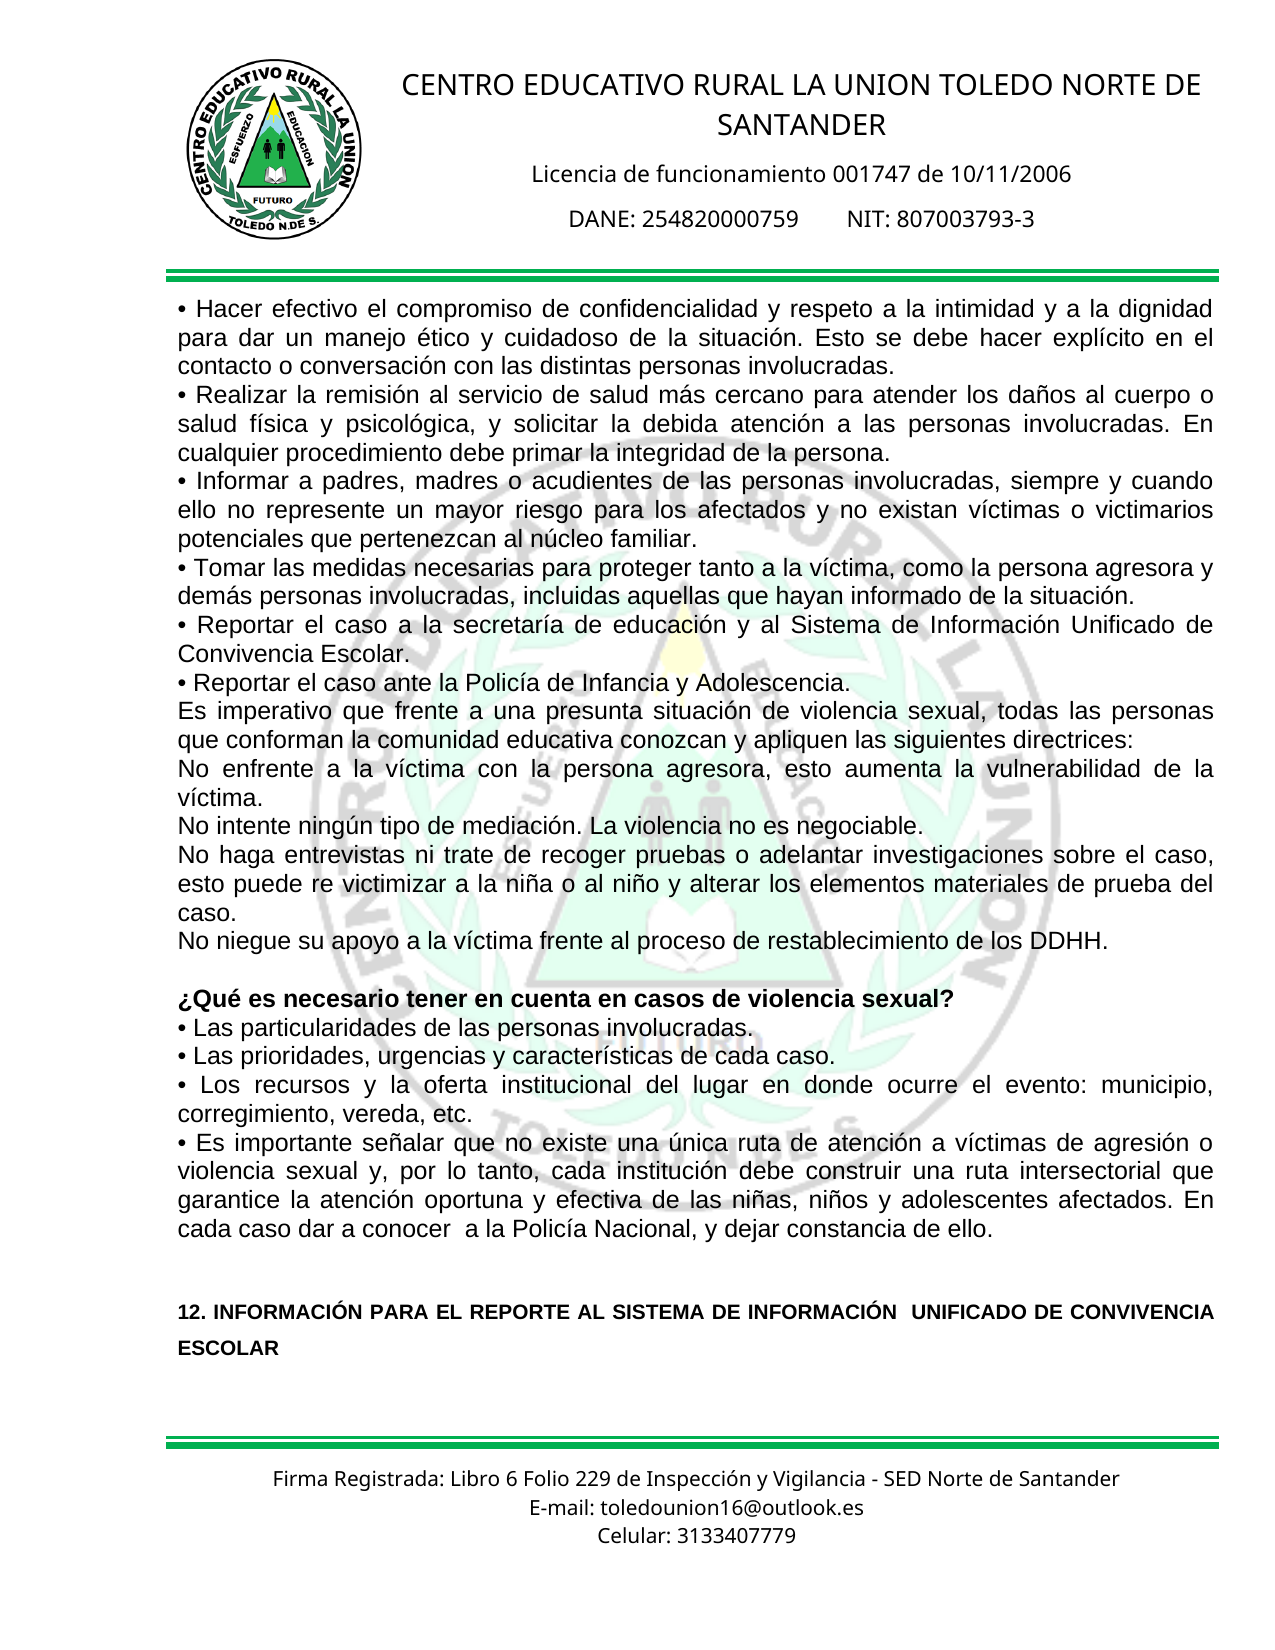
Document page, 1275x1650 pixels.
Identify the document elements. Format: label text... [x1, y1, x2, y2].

text • Reportar el caso a la secretaría de educación y al Sistema de Información Unificado de Convivencia Escolar. [177, 610, 1216, 667]
text No niegue su apoyo a la víctima frente al proceso de restablecimiento de los DDHH. [177, 926, 1216, 955]
text • Hacer efectivo el compromiso de confidencialidad y respeto a la intimidad y a la dignidad para dar un manejo ético y cuidadoso de la situación. Esto se debe hacer explícito en el contacto o conversación con las distintas personas involucradas. [177, 294, 1216, 380]
text • Los recursos y la oferta institucional del lugar en donde ocurre el evento: municipio, corregimiento, vereda, etc. [177, 1070, 1216, 1127]
text No intente ningún tipo de mediación. La violencia no es negociable. [177, 811, 1216, 840]
text • Informar a padres, madres o acudientes de las personas involucradas, siempre y cuando ello no represente un mayor riesgo para los afectados y no existan víctimas o victimarios potenciales que pertenezcan al núcleo familiar. [177, 466, 1216, 552]
text No haga entrevistas ni trate de recoger pruebas o adelantar investigaciones sobre el caso, esto puede re victimizar a la niña o al niño y alterar los elementos materiales de prueba del caso. [177, 840, 1216, 926]
text Es imperativo que frente a una presunta situación de violencia sexual, todas las personas que conforman la comunidad educativa conozcan y apliquen las siguientes directrices: [177, 696, 1216, 754]
text ¿Qué es necesario tener en cuenta en casos de violencia sexual? [177, 984, 1216, 1012]
picture [183, 53, 367, 246]
text • Realizar la remisión al servicio de salud más cercano para atender los daños al cuerpo o salud física y psicológica, y solicitar la debida atención a las personas involucradas. En cualquier procedimiento debe primar la integridad de la persona. [177, 380, 1216, 466]
text No enfrente a la víctima con la persona agresora, esto aumenta la vulnerabilidad de la víctima. [177, 754, 1216, 811]
text • Reportar el caso ante la Policía de Infancia y Adolescencia. [177, 667, 1216, 696]
text • Las particularidades de las personas involucradas. [177, 1012, 1216, 1041]
text • Las prioridades, urgencias y características de cada caso. [177, 1041, 1216, 1070]
text 12. INFORMACIÓN PARA EL REPORTE AL SISTEMA DE INFORMACIÓN UNIFICADO DE CONVIVENCIA ESCOLAR [177, 1300, 1216, 1360]
text • Es importante señalar que no existe una única ruta de atención a víctimas de agresión o violencia sexual y, por lo tanto, cada institución debe construir una ruta intersectorial que garantice la atención oportuna y efectiva de las niñas, niños y adolescentes afectados. En cada caso dar a conocer a la Policía Nacional, y dejar constancia de ello. [177, 1127, 1216, 1242]
text • Tomar las medidas necesarias para proteger tanto a la víctima, como la persona agresora y demás personas involucradas, incluidas aquellas que hayan informado de la situación. [177, 552, 1216, 610]
